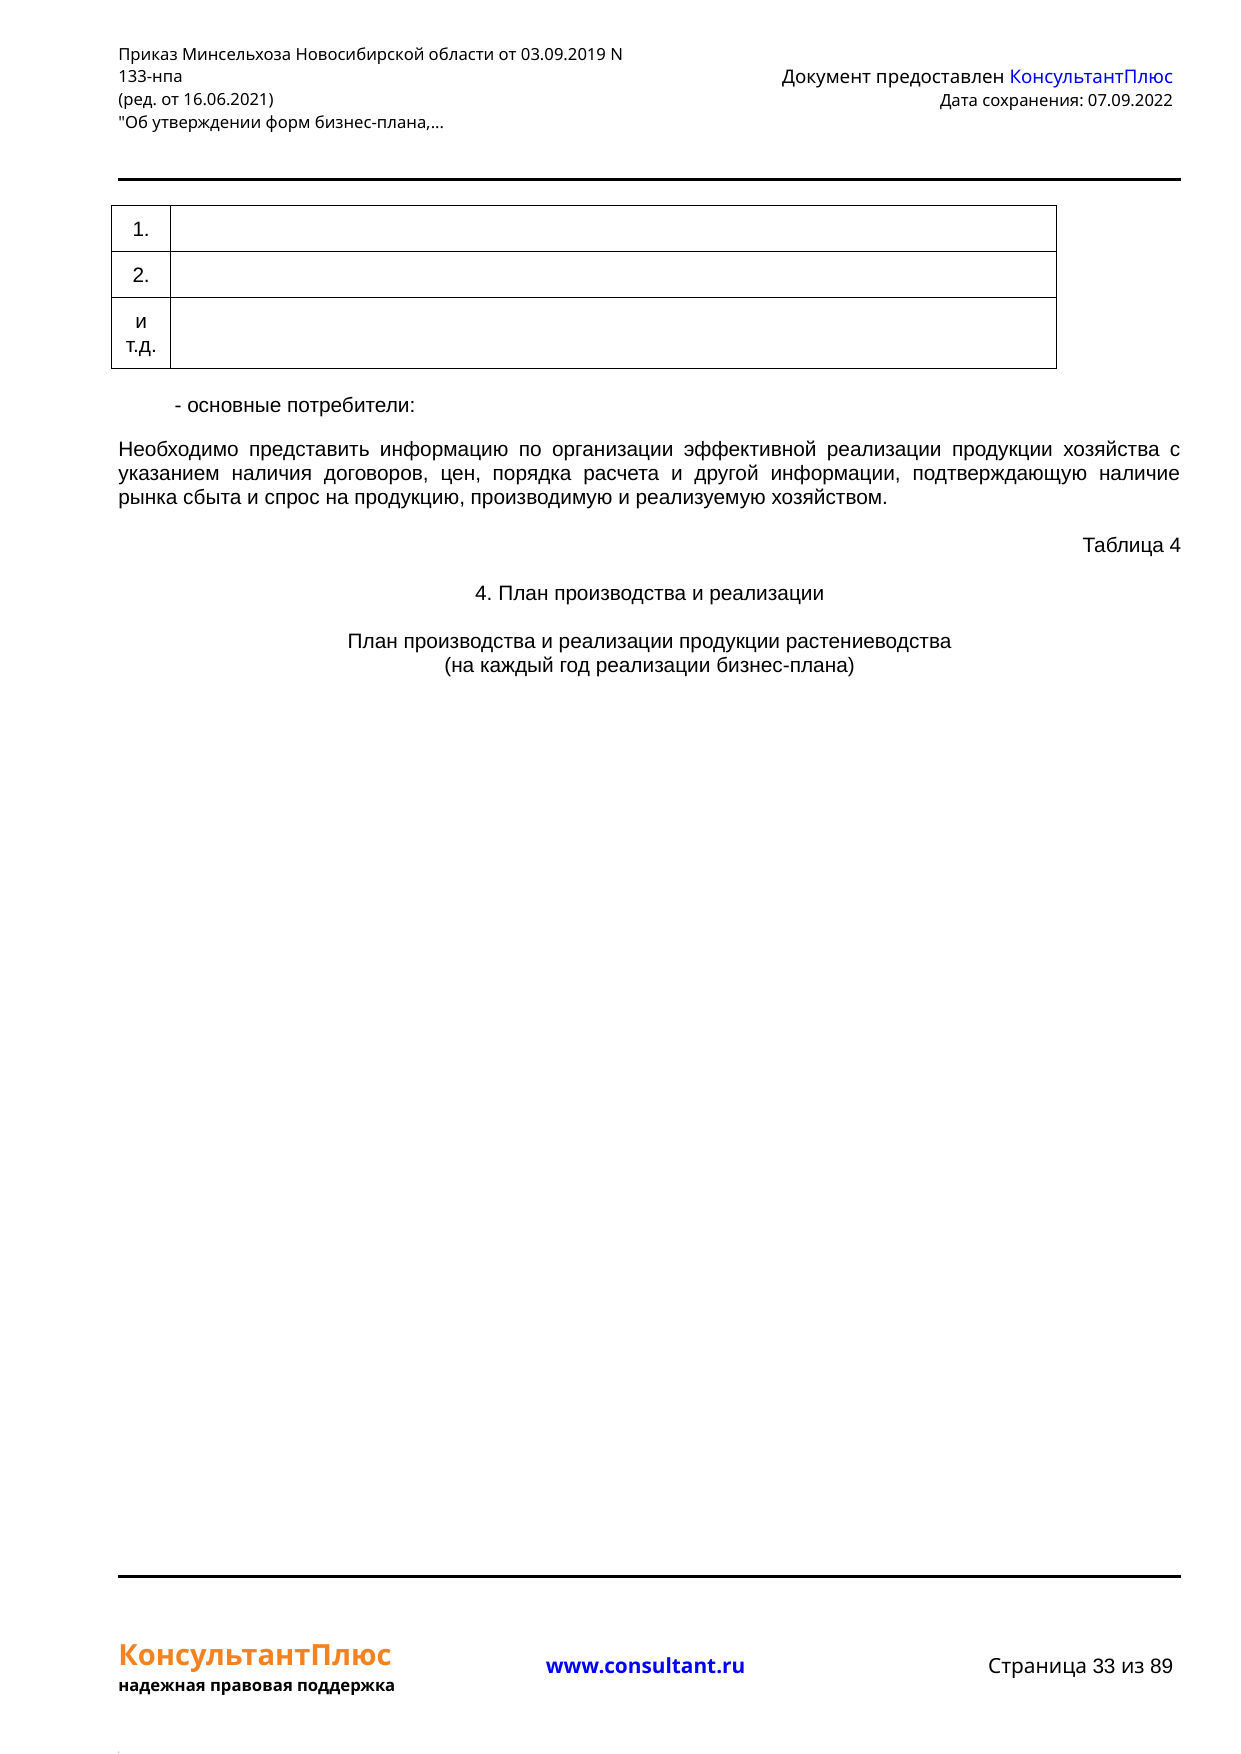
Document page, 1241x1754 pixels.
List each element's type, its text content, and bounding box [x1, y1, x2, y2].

text Необходимо представить информацию по организации эффективной реализации продукции хозяйства с указанием наличия договоров, цен, порядка расчета и другой информации, подтверждающую наличие рынка сбыта и спрос на продукцию, производимую и реализуемую хозяйством. [118, 437, 1181, 509]
text (на каждый год реализации бизнес-плана) [118, 653, 1181, 677]
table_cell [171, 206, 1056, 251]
text 4. План производства и реализации [118, 581, 1181, 605]
text Таблица 4 [118, 533, 1181, 557]
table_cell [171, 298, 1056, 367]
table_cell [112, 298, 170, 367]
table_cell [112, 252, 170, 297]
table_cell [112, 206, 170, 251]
text План производства и реализации продукции растениеводства [118, 629, 1181, 653]
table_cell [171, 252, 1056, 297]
text - основные потребители: [118, 392, 1181, 416]
